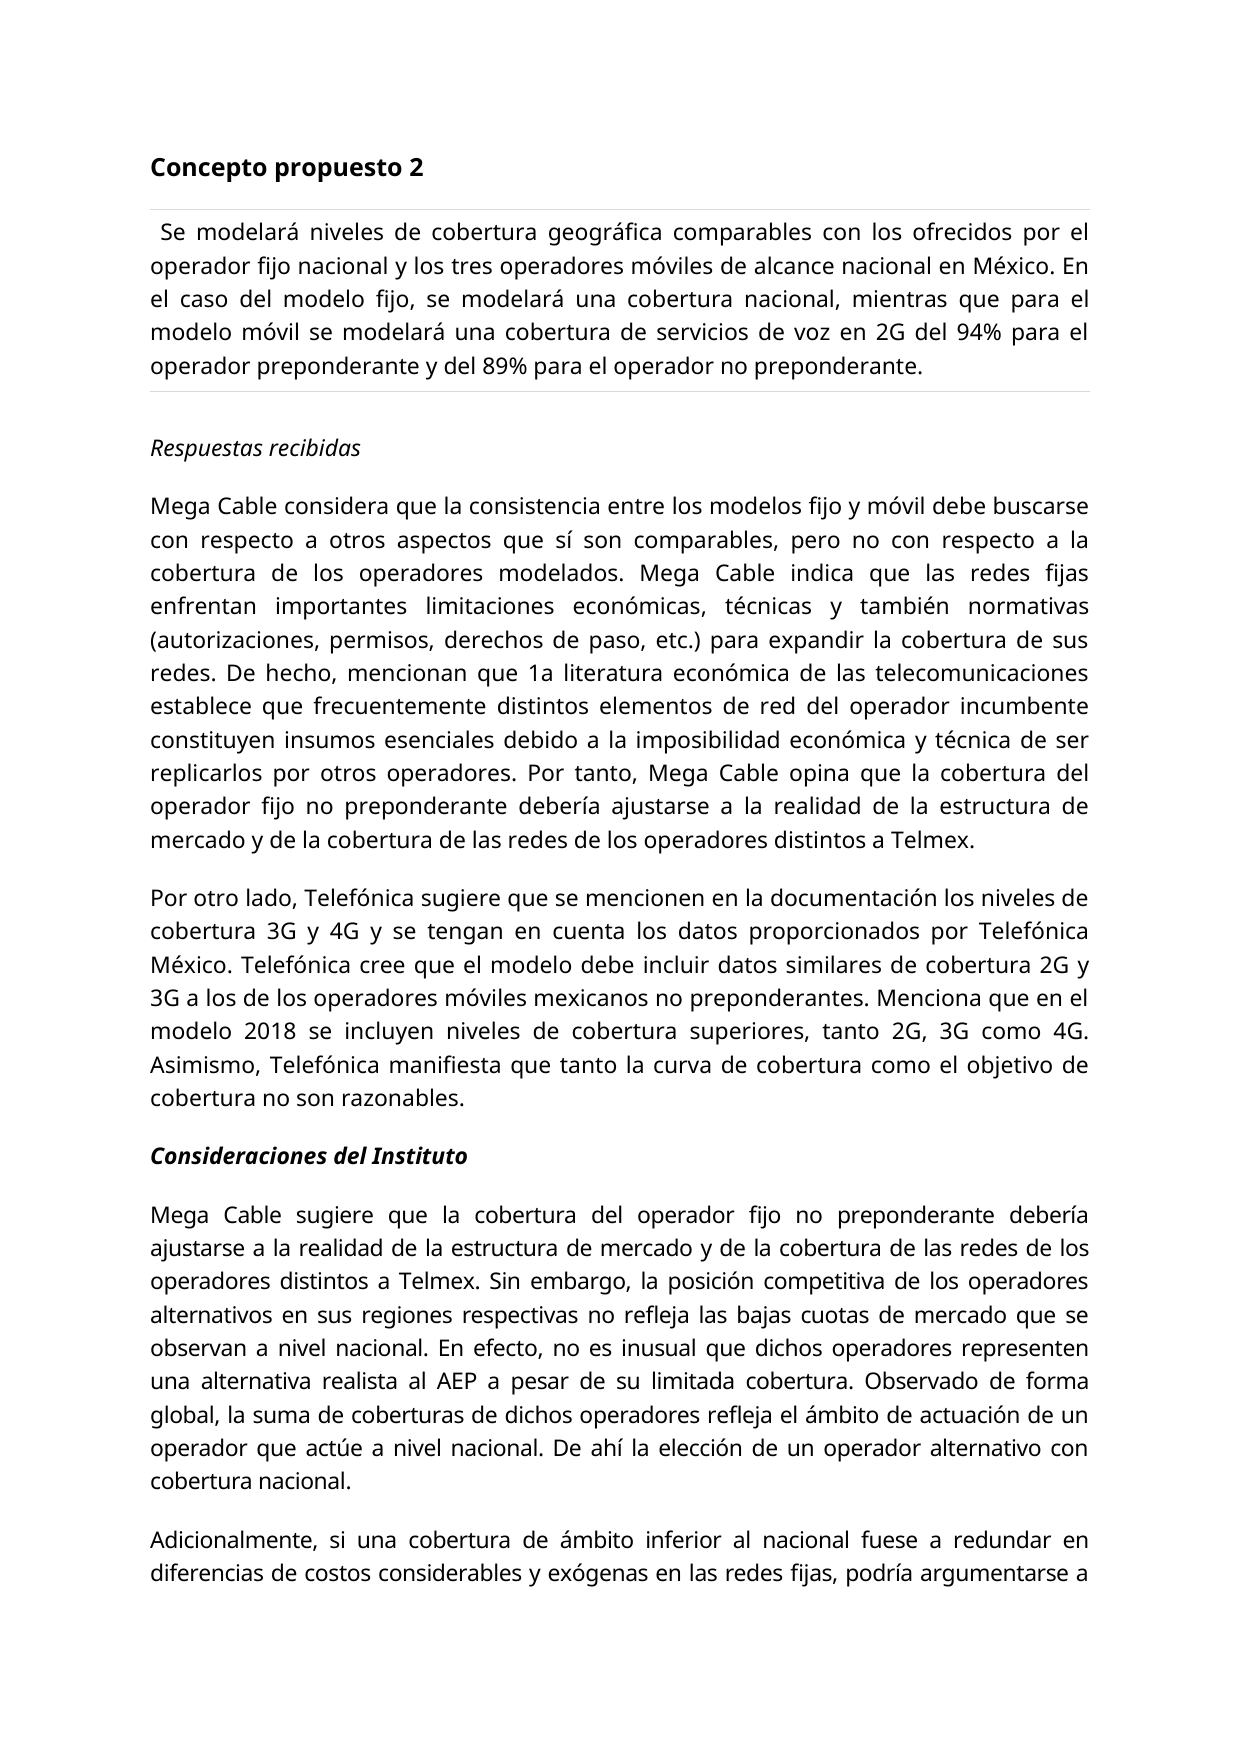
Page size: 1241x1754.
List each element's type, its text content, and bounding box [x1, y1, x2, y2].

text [150, 1522, 1090, 1588]
text Se modelará niveles de cobertura geográfica comparables con los ofrecidos por el operador fijo nacional y los tres operadores móviles de alcance nacional en México. En el caso del modelo fijo, se modelará una cobertura nacional, mientras que para el modelo móvil se modelará una cobertura de servicios de voz en 2G del 94% para el operador preponderante y del 89% para el operador no preponderante. [150, 210, 1090, 391]
text Consideraciones del Instituto [150, 1138, 1090, 1172]
text Mega Cable considera que la consistencia entre los modelos fijo y móvil debe buscarse con respecto a otros aspectos que sí son comparables, pero no con respecto a la cobertura de los operadores modelados. Mega Cable indica que las redes fijas enfrentan importantes limitaciones económicas, técnicas y también normativas (autorizaciones, permisos, derechos de paso, etc.) para expandir la cobertura de sus redes. De hecho, mencionan que 1a literatura económica de las telecomunicaciones establece que frecuentemente distintos elementos de red del operador incumbente constituyen insumos esenciales debido a la imposibilidad económica y técnica de ser replicarlos por otros operadores. Por tanto, Mega Cable opina que la cobertura del operador fijo no preponderante debería ajustarse a la realidad de la estructura de mercado y de la cobertura de las redes de los operadores distintos a Telmex. [150, 488, 1090, 855]
subtitle Concepto propuesto 2 [150, 150, 1090, 184]
subtitle Respuestas recibidas [150, 430, 1090, 463]
text Mega Cable sugiere que la cobertura del operador fijo no preponderante debería ajustarse a la realidad de la estructura de mercado y de la cobertura de las redes de los operadores distintos a Telmex. Sin embargo, la posición competitiva de los operadores alternativos en sus regiones respectivas no refleja las bajas cuotas de mercado que se observan a nivel nacional. En efecto, no es inusual que dichos operadores representen una alternativa realista al AEP a pesar de su limitada cobertura. Observado de forma global, la suma de coberturas de dichos operadores refleja el ámbito de actuación de un operador que actúe a nivel nacional. De ahí la elección de un operador alternativo con cobertura nacional. [150, 1197, 1090, 1497]
text Por otro lado, Telefónica sugiere que se mencionen en la documentación los niveles de cobertura 3G y 4G y se tengan en cuenta los datos proporcionados por Telefónica México. Telefónica cree que el modelo debe incluir datos similares de cobertura 2G y 3G a los de los operadores móviles mexicanos no preponderantes. Menciona que en el modelo 2018 se incluyen niveles de cobertura superiores, tanto 2G, 3G como 4G. Asimismo, Telefónica manifiesta que tanto la curva de cobertura como el objetivo de cobertura no son razonables. [150, 880, 1090, 1113]
